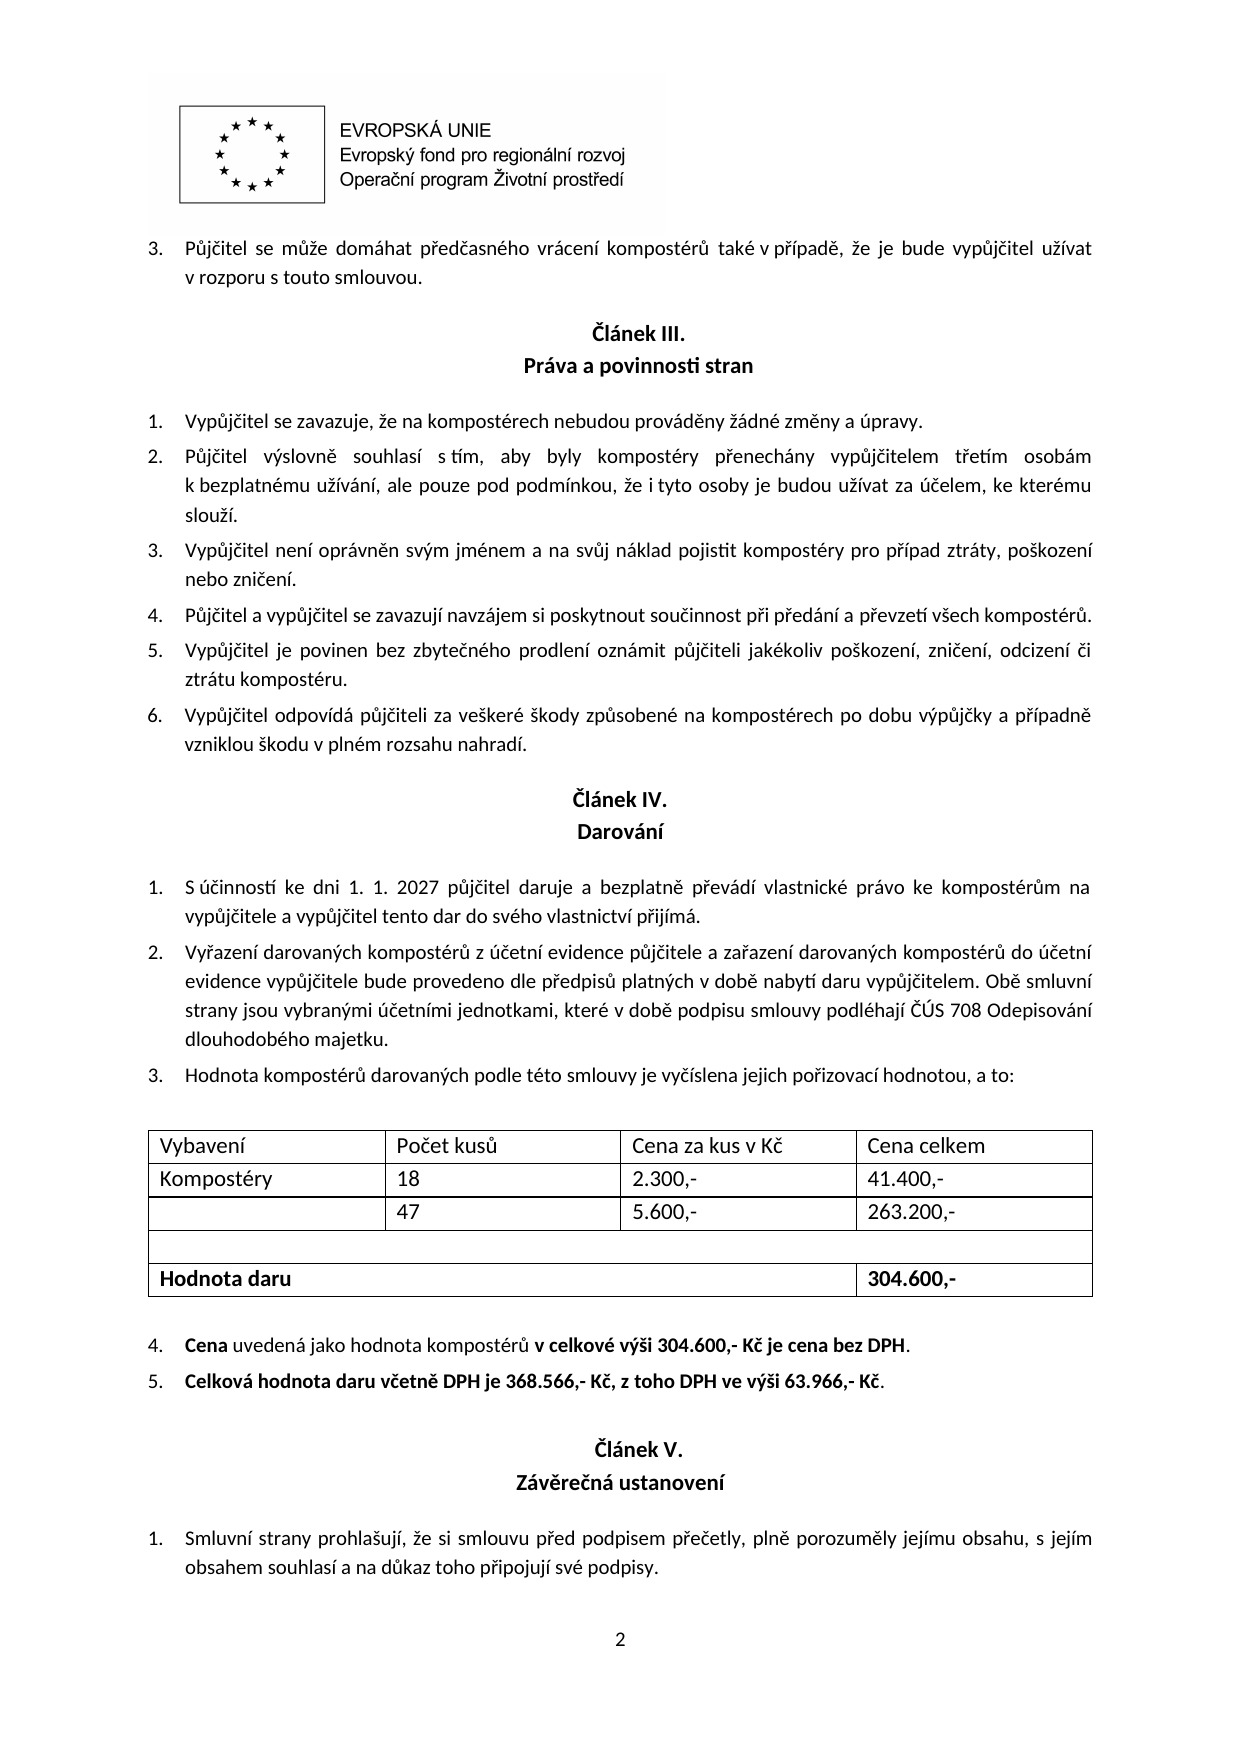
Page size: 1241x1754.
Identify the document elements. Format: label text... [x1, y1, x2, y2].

text Darování [148, 817, 1092, 845]
list Vypůjčitel se zavazuje, že na kompostérech nebudou prováděny žádné změny a úpravy. [147, 408, 1092, 433]
list Vypůjčitel je povinen bez zbytečného prodlení oznámit půjčiteli jakékoliv poškození, zničení, odcizení či ztrátu kompostéru. [147, 637, 1092, 692]
table_cell Kompostéry [149, 1164, 385, 1196]
table_cell 18 [386, 1164, 620, 1196]
list Vyřazení darovaných kompostérů z účetní evidence půjčitele a zařazení darovaných kompostérů do účetní evidence vypůjčitele bude provedeno dle předpisů platných v době nabytí daru vypůjčitelem. Obě smluvní strany jsou vybranými účetními jednotkami, které v době podpisu smlouvy podléhají ČÚS 708 Odepisování dlouhodobého majetku. [148, 939, 1092, 1052]
picture [147, 73, 665, 236]
table_header Vybavení [149, 1131, 385, 1163]
table_cell 304.600,- [857, 1264, 1092, 1296]
list Půjčitel a vypůjčitel se zavazují navzájem si poskytnout součinnost při předání a převzetí všech kompostérů. [147, 602, 1092, 627]
text Článek V. [185, 1435, 1092, 1463]
table_header Počet kusů [386, 1131, 620, 1163]
list Půjčitel výslovně souhlasí s tím, aby byly kompostéry přenechány vypůjčitelem třetím osobám k bezplatnému užívání, ale pouze pod podmínkou, že i tyto osoby je budou užívat za účelem, ke kterému slouží. [147, 443, 1092, 527]
list Půjčitel se může domáhat předčasného vrácení kompostérů také v případě, že je bude vypůjčitel užívat v rozporu s touto smlouvou. [148, 235, 1092, 290]
text Závěrečná ustanovení [148, 1468, 1092, 1496]
table_header Cena celkem [857, 1131, 1092, 1163]
table_cell 47 [386, 1198, 620, 1230]
text Článek IV. [148, 785, 1092, 813]
table_cell Hodnota daru [149, 1264, 856, 1296]
table_cell 5.600,- [621, 1198, 856, 1230]
list Smluvní strany prohlašují, že si smlouvu před podpisem přečetly, plně porozuměly jejímu obsahu, s jejím obsahem souhlasí a na důkaz toho připojují své podpisy. [148, 1525, 1092, 1579]
list Vypůjčitel odpovídá půjčiteli za veškeré škody způsobené na kompostérech po dobu výpůjčky a případně vzniklou škodu v plném rozsahu nahradí. [147, 702, 1092, 756]
table_cell 263.200,- [857, 1198, 1092, 1230]
table_cell 2.300,- [621, 1164, 856, 1196]
table_cell 41.400,- [857, 1164, 1092, 1196]
text Článek III. [185, 319, 1092, 347]
list S účinností ke dni 1. 1. 2027 půjčitel daruje a bezplatně převádí vlastnické právo ke kompostérům na vypůjčitele a vypůjčitel tento dar do svého vlastnictví přijímá. [148, 874, 1092, 929]
table_cell [149, 1198, 385, 1230]
list Hodnota kompostérů darovaných podle této smlouvy je vyčíslena jejich pořizovací hodnotou, a to: [148, 1062, 1092, 1087]
list Celková hodnota daru včetně DPH je 368.566,- Kč, z toho DPH ve výši 63.966,- Kč. [148, 1368, 1092, 1393]
list Cena uvedená jako hodnota kompostérů v celkové výši 304.600,- Kč je cena bez DPH. [148, 1332, 1092, 1358]
table_cell [149, 1231, 1092, 1263]
text Práva a povinnosti stran [185, 351, 1092, 379]
table_header Cena za kus v Kč [621, 1131, 856, 1163]
list Vypůjčitel není oprávněn svým jménem a na svůj náklad pojistit kompostéry pro případ ztráty, poškození nebo zničení. [147, 537, 1092, 592]
